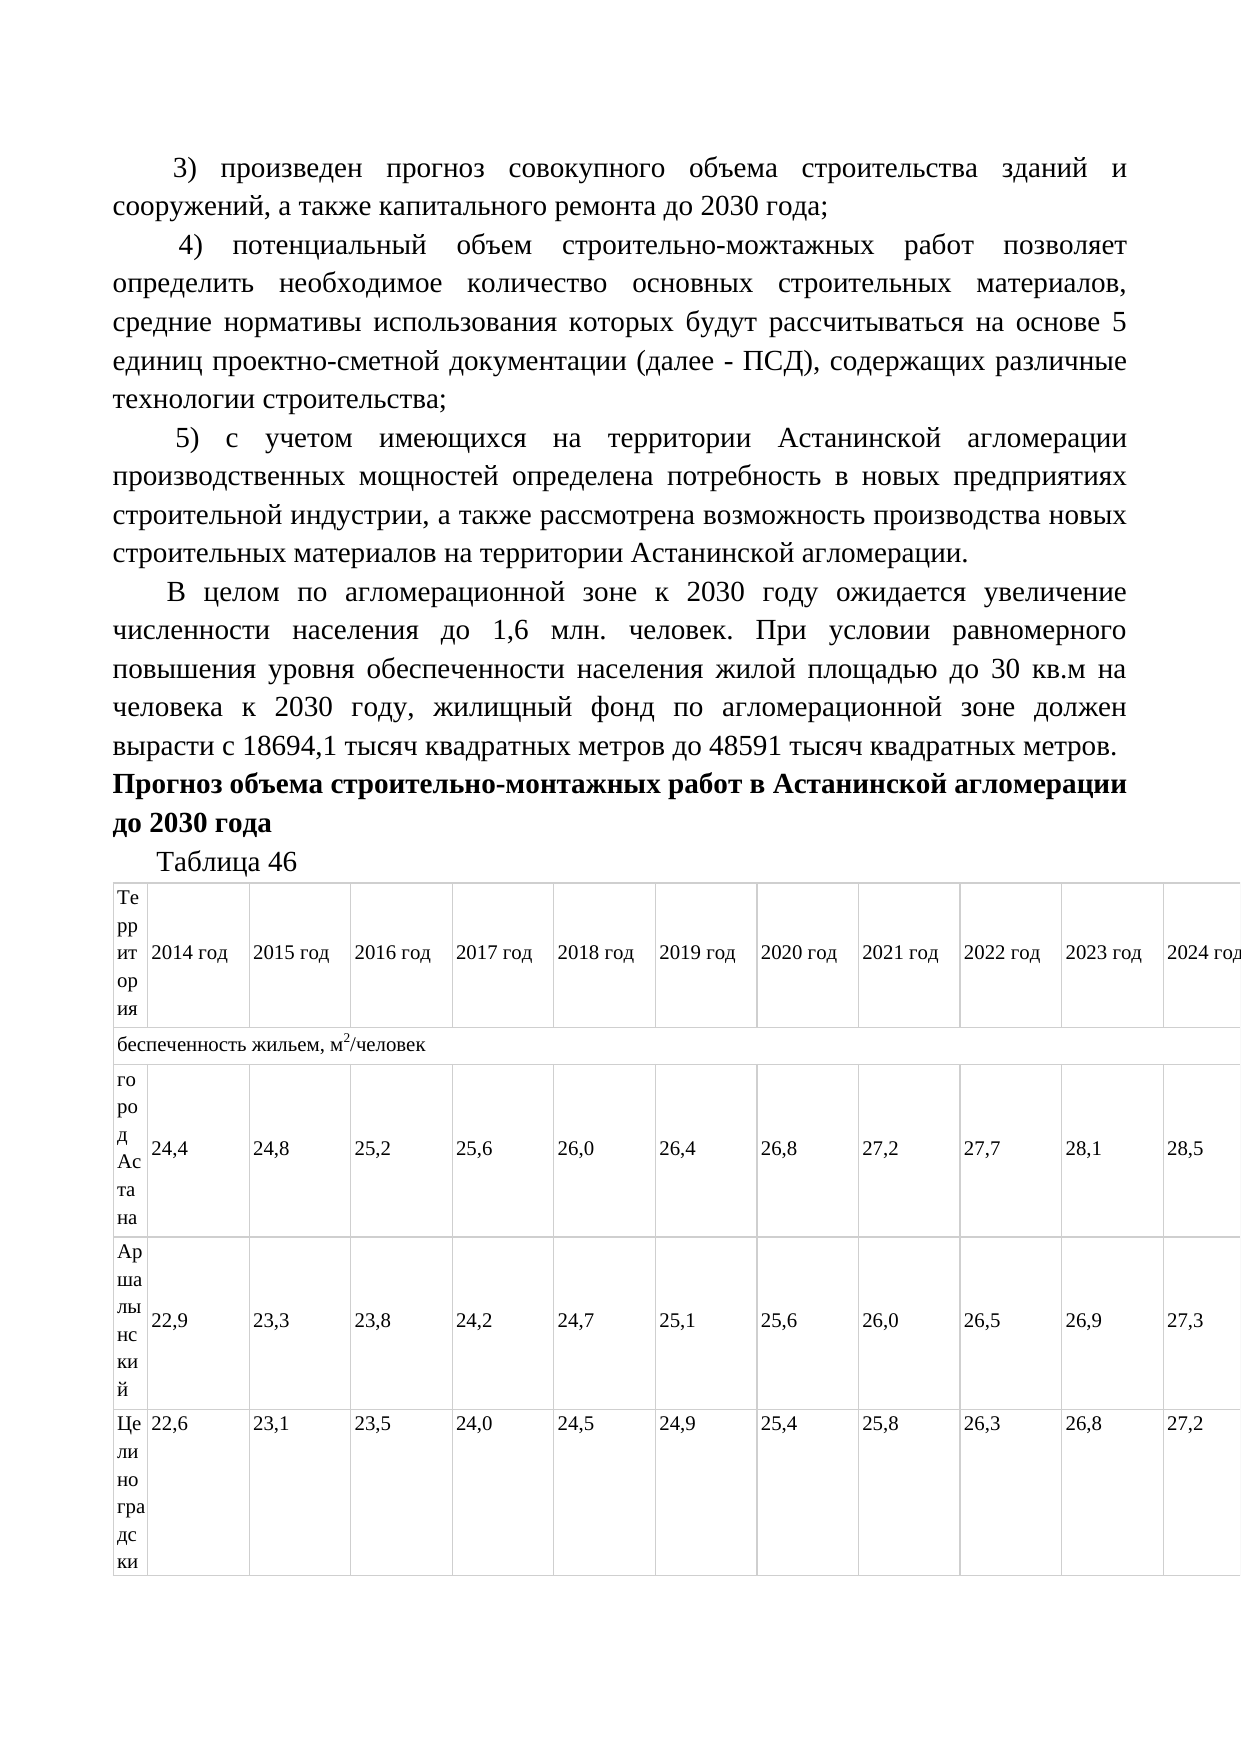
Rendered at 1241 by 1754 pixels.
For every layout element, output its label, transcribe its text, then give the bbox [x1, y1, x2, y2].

text Прогноз объема строительно-монтажных работ в Астанинской агломерации до 2030 года [112, 767, 1128, 839]
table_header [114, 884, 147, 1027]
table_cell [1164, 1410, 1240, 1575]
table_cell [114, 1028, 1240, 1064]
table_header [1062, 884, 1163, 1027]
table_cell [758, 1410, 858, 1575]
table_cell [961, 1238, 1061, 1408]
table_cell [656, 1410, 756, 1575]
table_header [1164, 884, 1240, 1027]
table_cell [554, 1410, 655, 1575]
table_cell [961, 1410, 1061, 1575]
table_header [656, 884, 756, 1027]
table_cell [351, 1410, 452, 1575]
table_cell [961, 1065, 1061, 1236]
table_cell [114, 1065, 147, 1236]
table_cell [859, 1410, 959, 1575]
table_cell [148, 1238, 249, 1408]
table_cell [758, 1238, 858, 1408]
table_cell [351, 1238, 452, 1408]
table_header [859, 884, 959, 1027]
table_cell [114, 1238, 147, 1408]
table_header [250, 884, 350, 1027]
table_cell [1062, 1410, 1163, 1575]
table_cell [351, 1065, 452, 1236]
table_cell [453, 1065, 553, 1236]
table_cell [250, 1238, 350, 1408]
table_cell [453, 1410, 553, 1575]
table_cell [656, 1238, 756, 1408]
text 3) произведен прогноз совокупного объема строительства зданий и сооружений, а также капитального ремонта до 2030 года; [112, 150, 1128, 222]
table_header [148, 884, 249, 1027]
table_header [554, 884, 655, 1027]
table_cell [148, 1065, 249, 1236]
text 4) потенциальный объем строительно-можтажных работ позволяет определить необходимое количество основных строительных материалов, средние нормативы использования которых будут рассчитываться на основе 5 единиц проектно-сметной документации (далее - ПСД), содержащих различные технологии строительства; [112, 227, 1128, 415]
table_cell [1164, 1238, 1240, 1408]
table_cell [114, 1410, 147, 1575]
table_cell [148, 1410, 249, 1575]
text 5) с учетом имеющихся на территории Астанинской агломерации производственных мощностей определена потребность в новых предприятиях строительной индустрии, а также рассмотрена возможность производства новых строительных материалов на территории Астанинской агломерации. [112, 420, 1128, 569]
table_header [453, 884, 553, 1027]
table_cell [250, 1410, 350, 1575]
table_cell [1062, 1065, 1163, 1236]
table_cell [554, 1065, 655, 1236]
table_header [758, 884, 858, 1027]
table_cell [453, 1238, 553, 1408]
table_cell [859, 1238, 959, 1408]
text Таблица 46 [112, 844, 1128, 877]
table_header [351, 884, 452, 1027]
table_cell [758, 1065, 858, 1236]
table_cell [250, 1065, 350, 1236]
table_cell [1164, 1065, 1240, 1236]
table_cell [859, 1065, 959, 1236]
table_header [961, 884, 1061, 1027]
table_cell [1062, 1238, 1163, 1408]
text В целом по агломерационной зоне к 2030 году ожидается увеличение численности населения до 1,6 млн. человек. При условии равномерного повышения уровня обеспеченности населения жилой площадью до 30 кв.м на человека к 2030 году, жилищный фонд по агломерационной зоне должен вырасти с 18694,1 тысяч квадратных метров до 48591 тысяч квадратных метров. [112, 574, 1128, 762]
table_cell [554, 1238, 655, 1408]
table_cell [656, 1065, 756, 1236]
